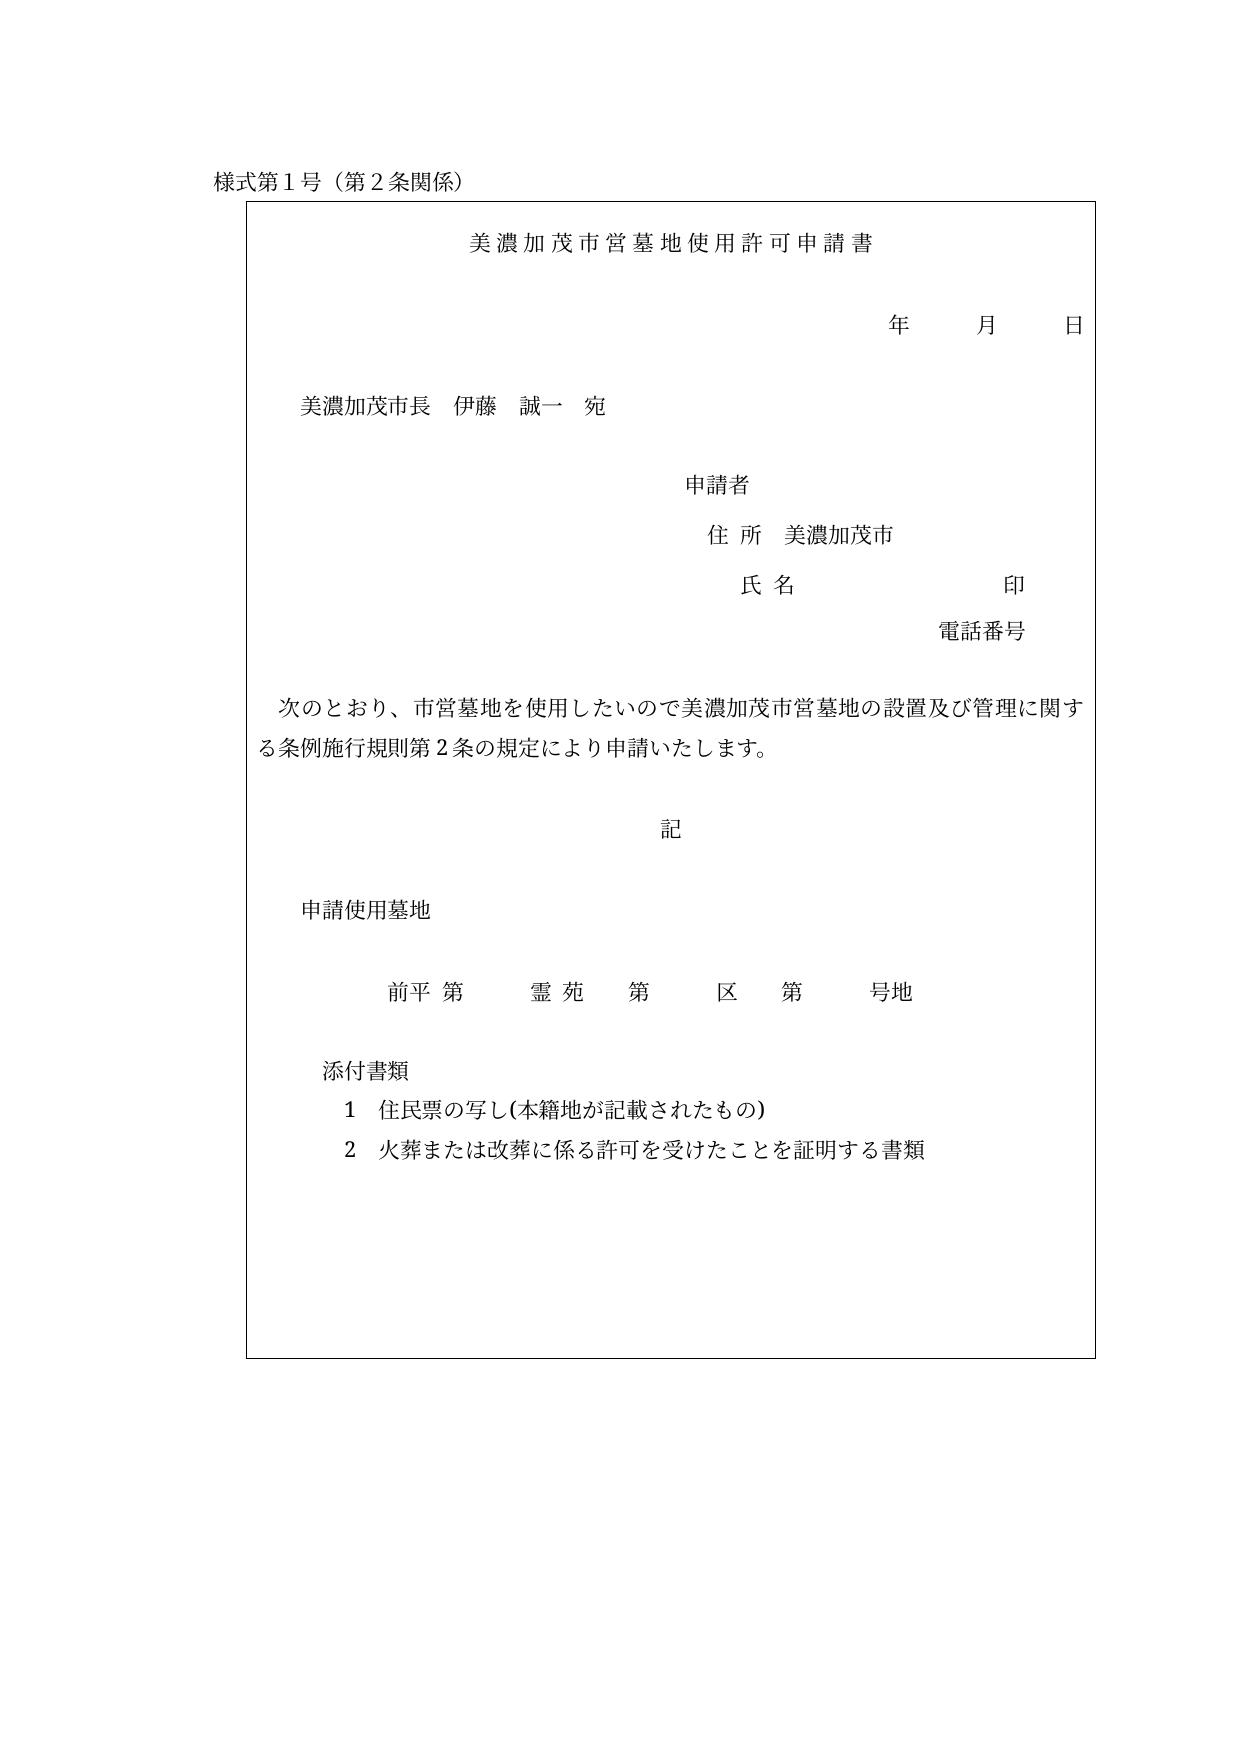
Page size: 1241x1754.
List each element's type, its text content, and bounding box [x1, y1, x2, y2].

text 様式第１号（第２条関係） [213, 161, 1088, 201]
table_header 美濃加茂市営墓地使用許可申請書 年 月 日 美濃加茂市長 伊藤 誠一 宛 申請者 住所 美濃加茂市 氏名 印 電話番号 次のとおり、市営墓地を使用したいので美濃加茂市営墓地の設置及び管理に関する条例施行規則第2条の規定により申請いたします。 記 申請使用墓地 前平第 霊苑 第 区 第 号地 添付書類 1 住民票の写し(本籍地が記載されたもの) 2 火葬または改葬に係る許可を受けたことを証明する書類 [247, 202, 1095, 1358]
